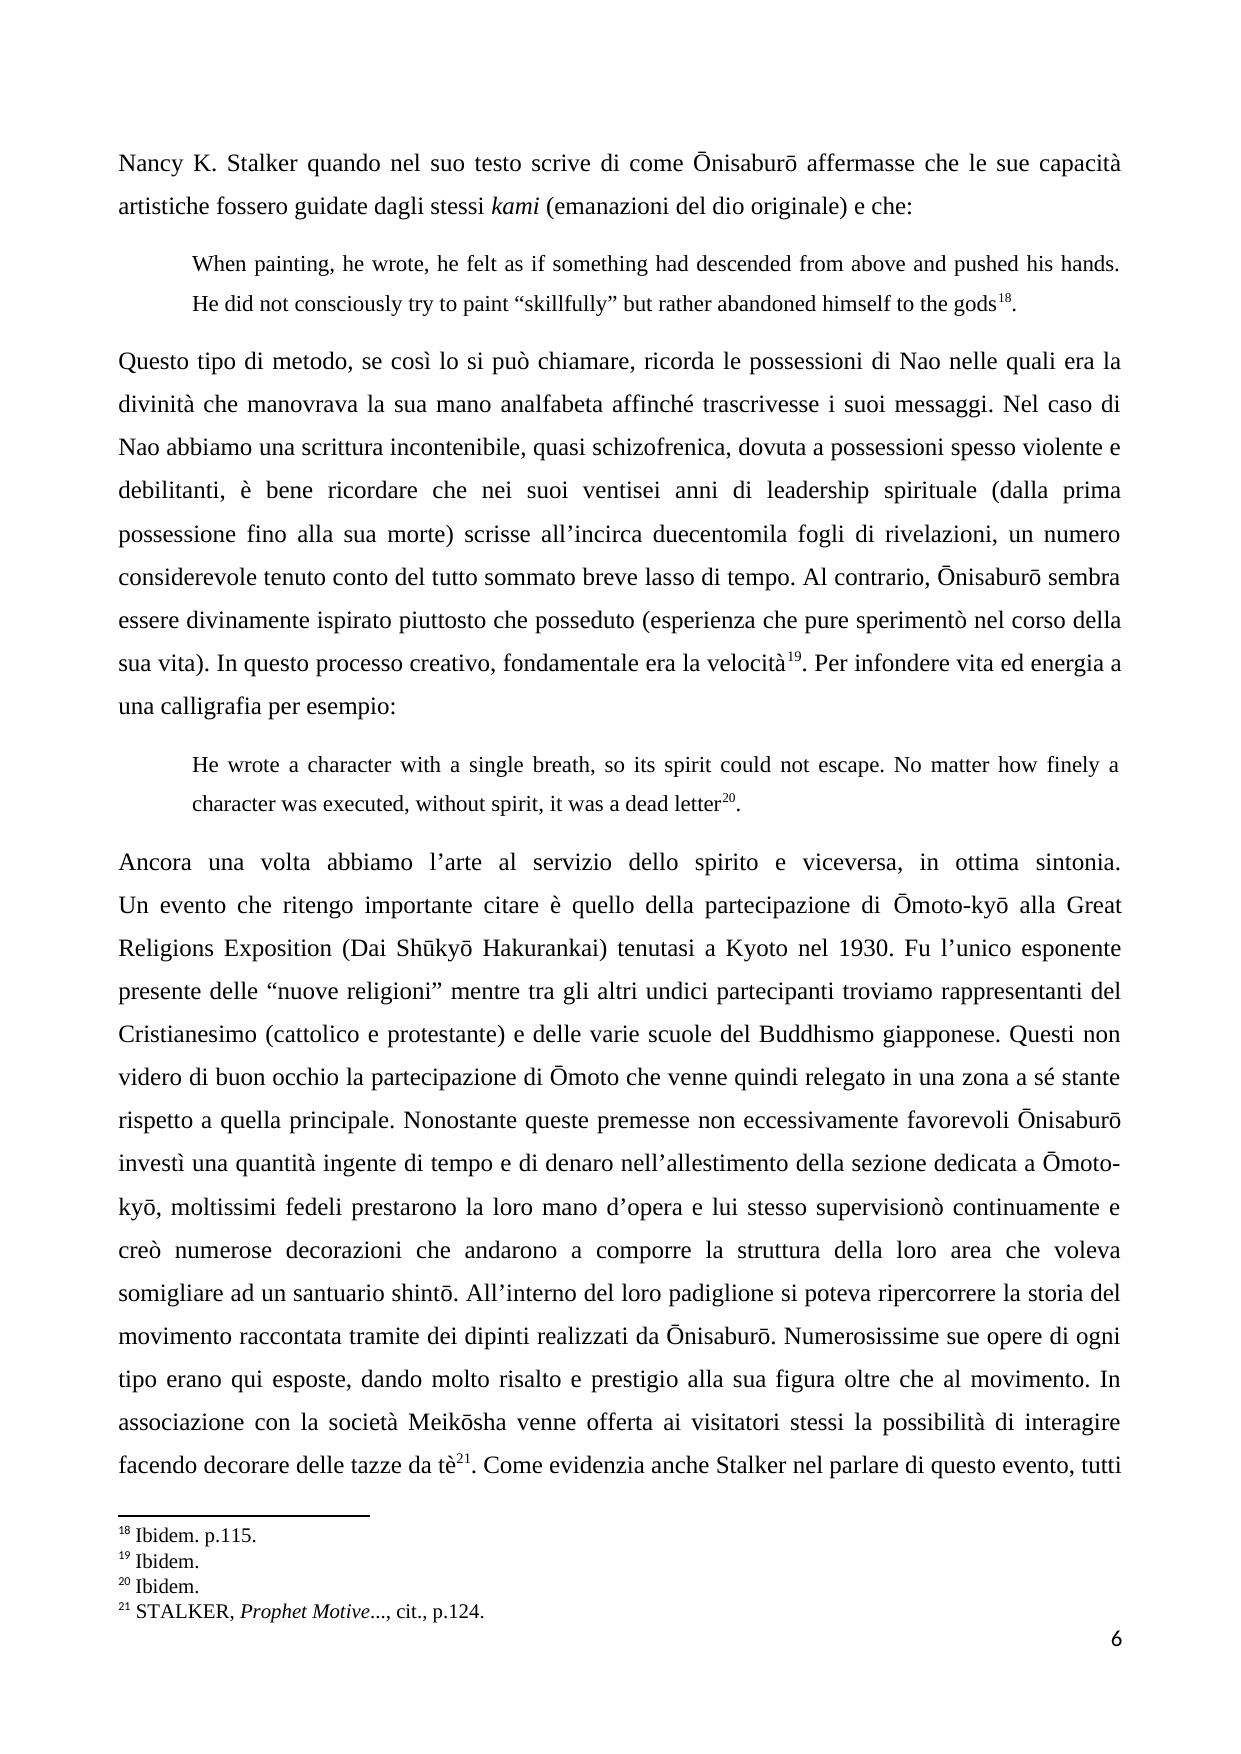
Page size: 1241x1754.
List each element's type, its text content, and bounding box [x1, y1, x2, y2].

text He wrote a character with a single breath, so its spirit could not escape. No matter how finely a character was executed, without spirit, it was a dead letter. [192, 751, 1122, 817]
text Questo tipo di metodo, se così lo si può chiamare, ricorda le possessioni di Nao nelle quali era la divinità che manovrava la sua mano analfabeta affinché trascrivesse i suoi messaggi. Nel caso di Nao abbiamo una scrittura incontenibile, quasi schizofrenica, dovuta a possessioni spesso violente e debilitanti, è bene ricordare che nei suoi ventisei anni di leadership spirituale (dalla prima possessione fino alla sua morte) scrisse all’incirca duecentomila fogli di rivelazioni, un numero considerevole tenuto conto del tutto sommato breve lasso di tempo. Al contrario, Ōnisaburō sembra essere divinamente ispirato piuttosto che posseduto (esperienza che pure sperimentò nel corso della sua vita). In questo processo creativo, fondamentale era la velocità. Per infondere vita ed energia a una calligrafia per esempio: [118, 346, 1122, 720]
text When painting, he wrote, he felt as if something had descended from above and pushed his hands. He did not consciously try to paint “skillfully” but rather abandoned himself to the gods. [192, 251, 1122, 316]
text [118, 847, 1122, 1479]
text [118, 148, 1122, 219]
